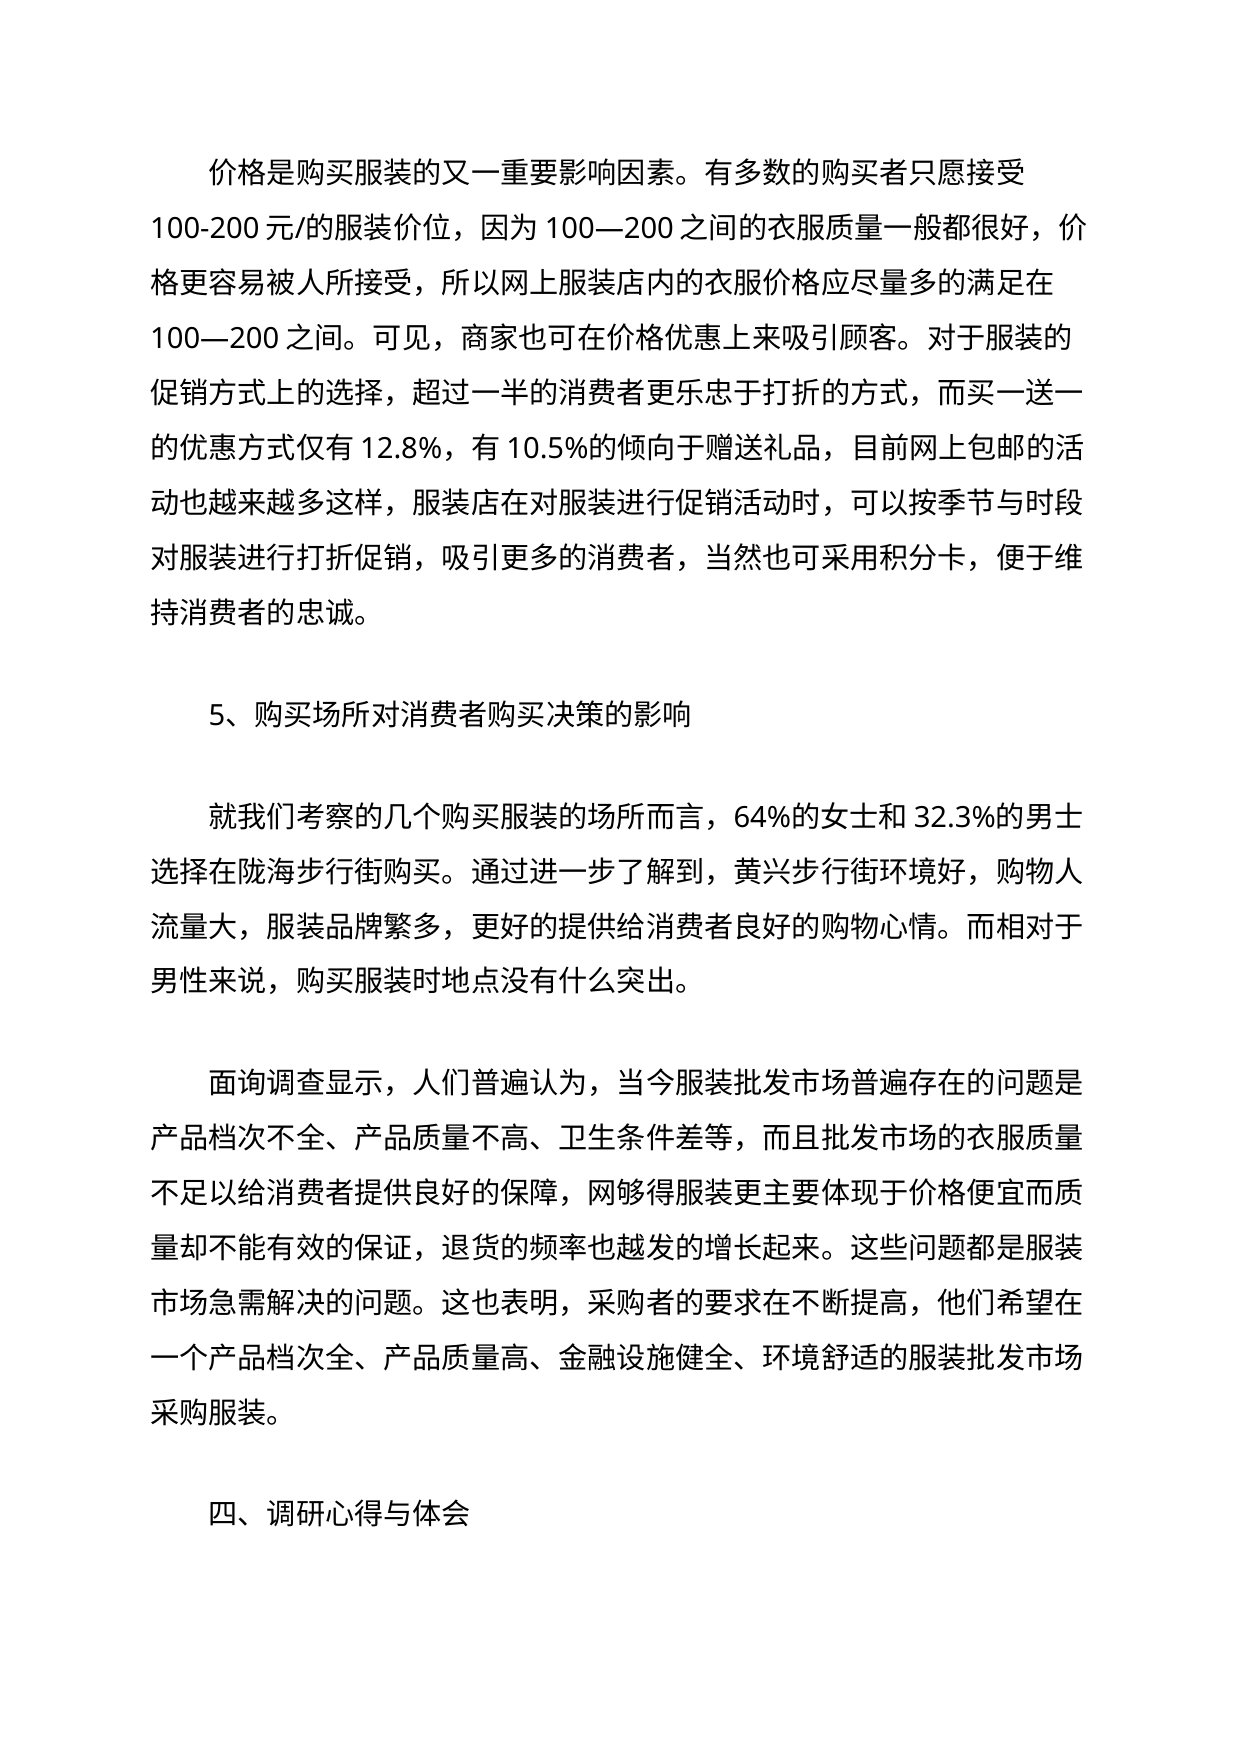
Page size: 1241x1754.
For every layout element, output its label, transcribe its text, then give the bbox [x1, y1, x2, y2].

text 四、调研心得与体会 [150, 1491, 1090, 1533]
text 5、购买场所对消费者购买决策的影响 [150, 691, 1090, 734]
text 价格是购买服装的又一重要影响因素。有多数的购买者只愿接受100-200元/的服装价位，因为100—200之间的衣服质量一般都很好，价格更容易被人所接受，所以网上服装店内的衣服价格应尽量多的满足在100—200之间。可见，商家也可在价格优惠上来吸引顾客。对于服装的促销方式上的选择，超过一半的消费者更乐忠于打折的方式，而买一送一的优惠方式仅有12.8%，有10.5%的倾向于赠送礼品，目前网上包邮的活动也越来越多这样，服装店在对服装进行促销活动时，可以按季节与时段对服装进行打折促销，吸引更多的消费者，当然也可采用积分卡，便于维持消费者的忠诚。 [150, 150, 1090, 632]
text 面询调查显示，人们普遍认为，当今服装批发市场普遍存在的问题是产品档次不全、产品质量不高、卫生条件差等，而且批发市场的衣服质量不足以给消费者提供良好的保障，网够得服装更主要体现于价格便宜而质量却不能有效的保证，退货的频率也越发的增长起来。这些问题都是服装市场急需解决的问题。这也表明，采购者的要求在不断提高，他们希望在一个产品档次全、产品质量高、金融设施健全、环境舒适的服装批发市场采购服装。 [150, 1060, 1090, 1431]
text 就我们考察的几个购买服装的场所而言，64%的女士和32.3%的男士选择在陇海步行街购买。通过进一步了解到，黄兴步行街环境好，购物人流量大，服装品牌繁多，更好的提供给消费者良好的购物心情。而相对于男性来说，购买服装时地点没有什么突出。 [150, 793, 1090, 1000]
